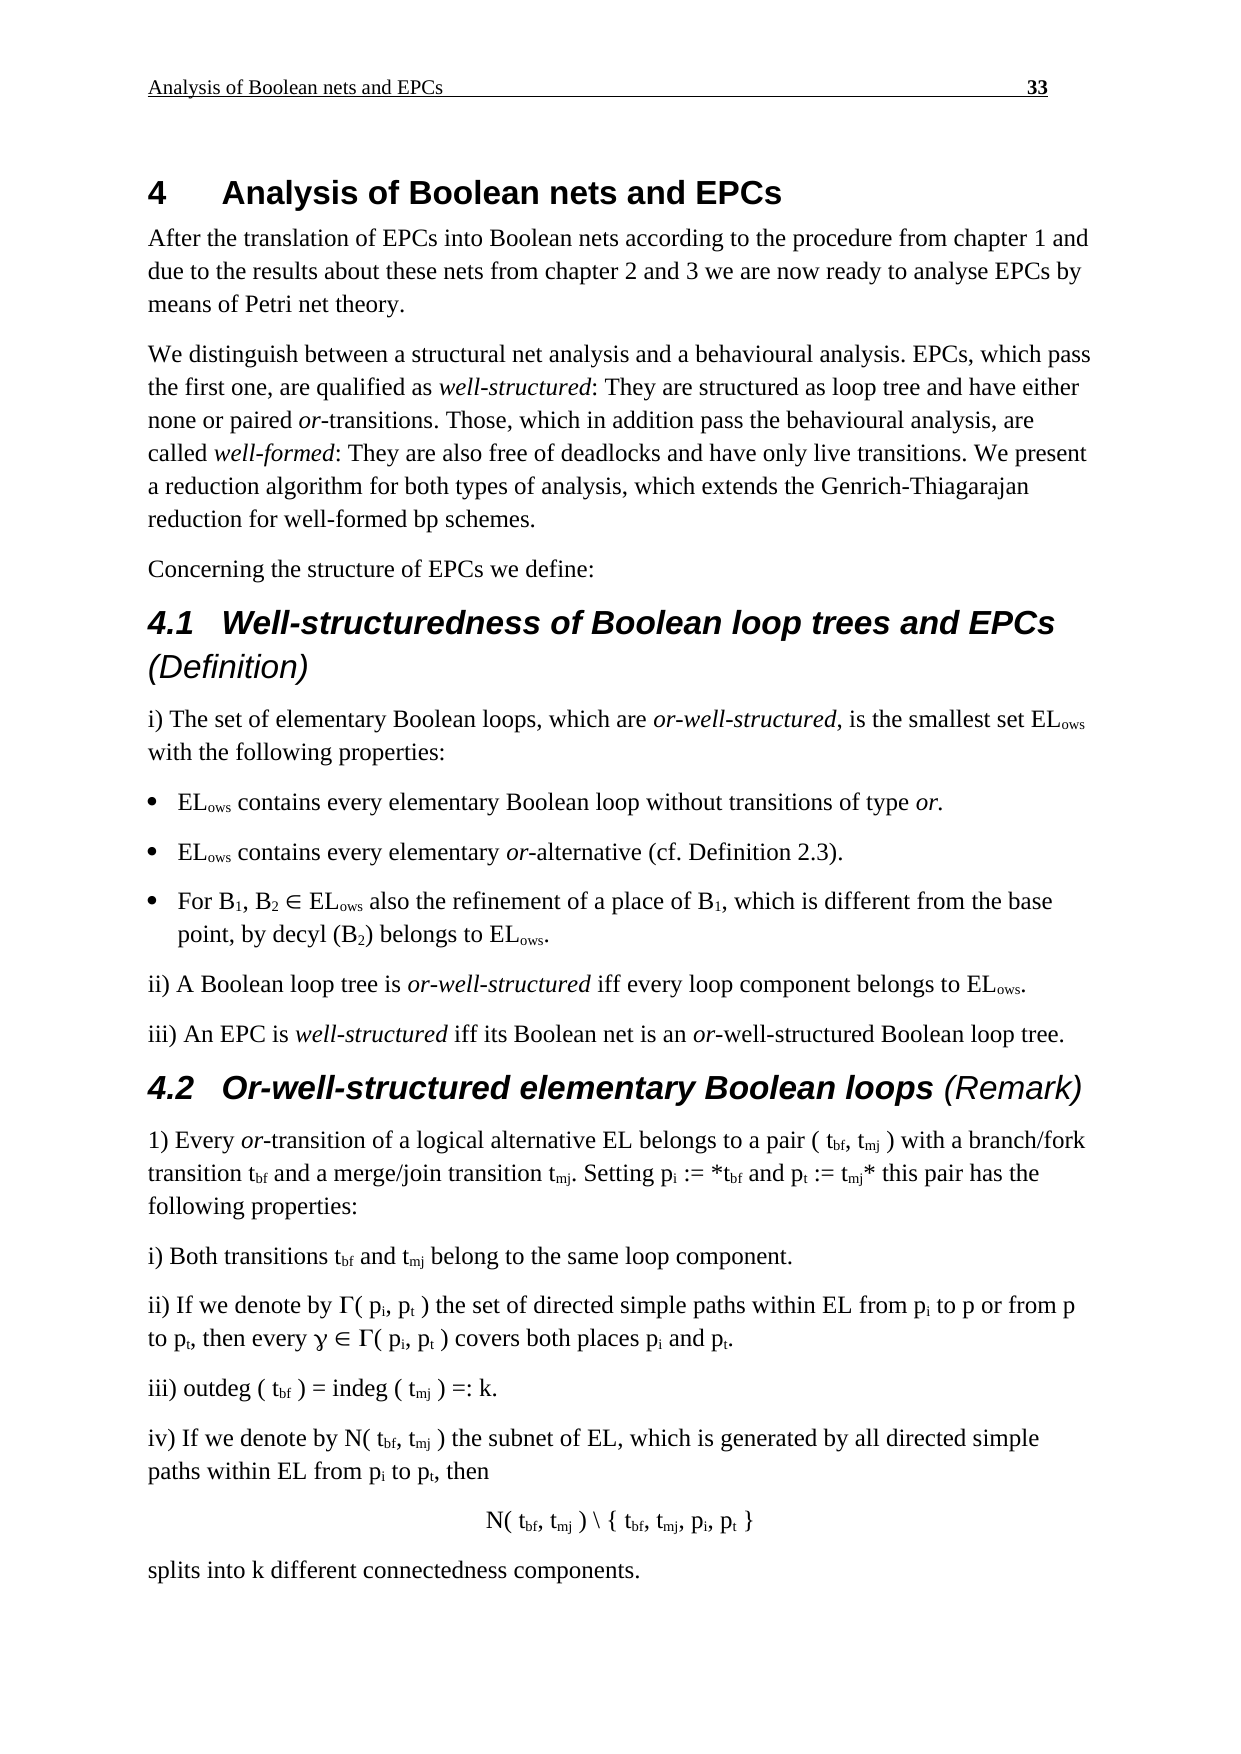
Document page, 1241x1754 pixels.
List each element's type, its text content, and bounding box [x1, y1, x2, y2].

list EL contains every elementary or-alternative (cf. Definition ). [148, 837, 1092, 865]
list For B1, B2 EL also the refinement of a place of B1, which is different from the base point, by B2 belongs to EL. [148, 886, 1092, 948]
text iii) outdeg ( tbf ) = indeg ( tmj ) =: k. [148, 1373, 1092, 1402]
text We distinguish between a structural net analysis and a analysis. EPCs, which pass the first one, are qualified as well-structured: They are structured as loop tree and have none or paired or-transitions. Those, which in addition pass the analysis, are called well-formed: They are also free of deadlocks and have only live transitions. We present a reduction algorithm for both types of analysis, which extends the Genrich-Thiagarajan reduction for well-formed bp schemes. [148, 339, 1092, 533]
text Concerning the structure of EPCs we define: [148, 554, 1092, 582]
text iii) An EPC is well-structured iff its Boolean net is an or-well-structured Boolean loop tree. [148, 1019, 1092, 1047]
text splits into k different connectedness components. [148, 1555, 1092, 1584]
text ii) A Boolean loop tree is or-well-structured iff every loop component belongs to EL. [148, 969, 1092, 998]
subtitle Analysis of Boolean nets and EPCs [148, 173, 1092, 211]
text i) Both transitions tbf and tmj belong to the same loop component. [148, 1241, 1092, 1269]
text 1) Every or-transition of a logical alternative EL belongs to a pair ( tbf, tmj ) a branch/fork transition tbf and a merge/join transition tmj. Setting pi := *tbf and pt := tmj* this pair has the following properties: [148, 1125, 1092, 1220]
text N( tbf, tmj ) \ { tbf, tmj, pi, pt } [148, 1506, 1092, 1534]
subtitle Or-well-structured elementary Boolean loops (Remark) [148, 1068, 1092, 1107]
list EL contains every elementary Boolean loop without transitions of type or. [148, 787, 1092, 816]
text ii) If we denote by ( pi, pt ) the set of directed simple paths within EL from pi to p or from p to pt, then every ( pi, pt ) covers both places pi and pt. [148, 1290, 1092, 1352]
subtitle ell-structuredness of Boolean loop trees and EPCs (Definition) [148, 603, 1092, 686]
text i) The set of elementary Boolean loops, which are or-well-structured, is the smallest set EL with the following properties: [148, 704, 1092, 766]
text iv) If we denote by N( tbf, tmj ) the subnet of EL, which is generated by all directed simple paths within EL from pi to pt, then [148, 1423, 1092, 1484]
text After the translation of EPCs into Boolean nets according to the procedure from chapter and due to the results about these nets from chapter and we are now ready to EPCs by means of Petri net theory. [148, 223, 1092, 318]
